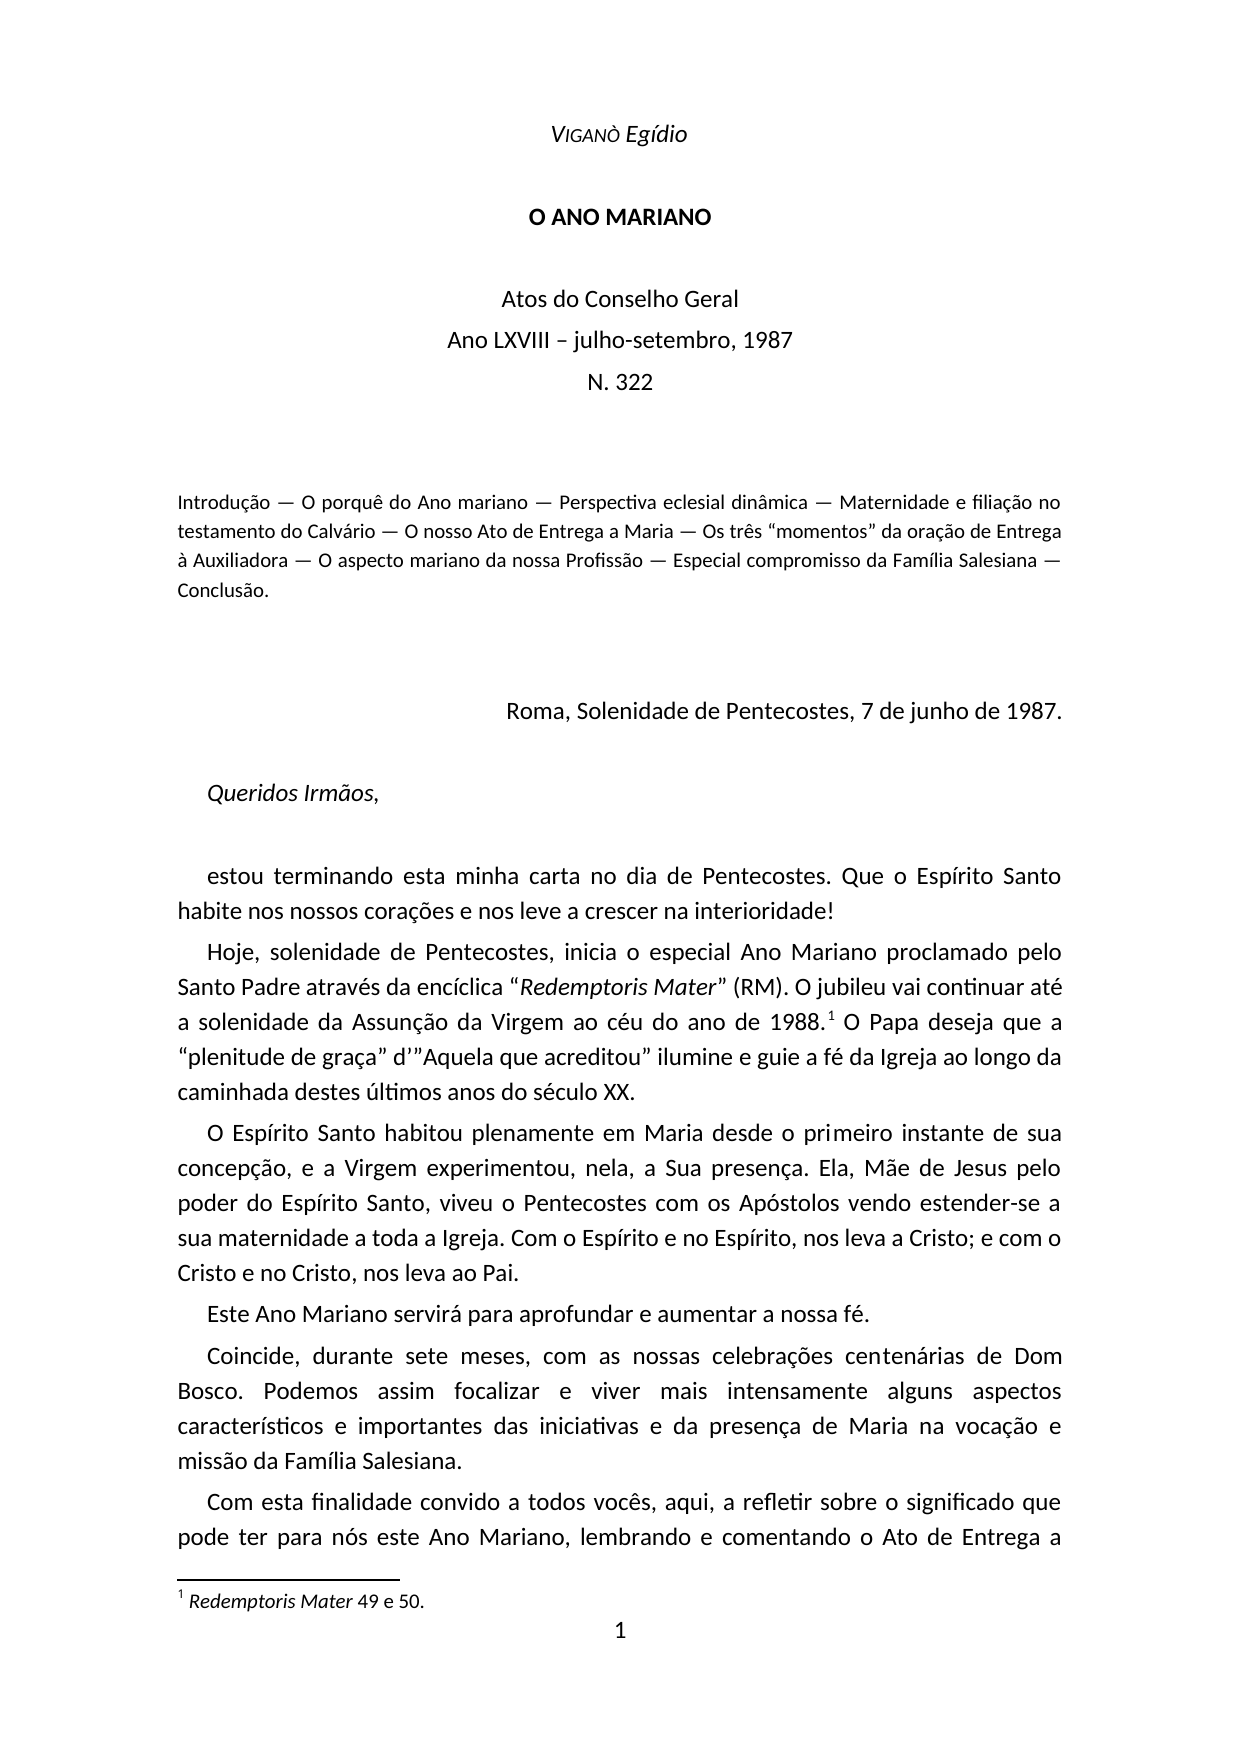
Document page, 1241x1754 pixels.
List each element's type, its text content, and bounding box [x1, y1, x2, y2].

text O Espírito Santo habitou plenamente em Maria desde o primeiro instante de sua concepção, e a Virgem experimentou, nela, a Sua presença. Ela, Mãe de Jesus pelo poder do Espírito Santo, viveu o Pentecostes com os Apóstolos vendo estender-se a sua maternidade a toda a Igreja. Com o Espírito e no Espírito, nos leva a Cristo; e com o Cristo e no Cristo, nos leva ao Pai. [177, 1117, 1062, 1288]
text Ano LXVIII – julho-setembro, 1987 [177, 324, 1063, 355]
text Introdução — O porquê do Ano mariano — Perspectiva eclesial dinâmica — Maternidade e filiação no testamento do Calvário — O nosso Ato de Entrega a Maria — Os três “momentos” da oração de Entrega à Auxiliadora — O aspecto mariano da nossa Profissão — Especial compromisso da Família Salesiana — Conclusão. [177, 489, 1063, 602]
text O ANO MARIANO [177, 201, 1063, 231]
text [177, 1486, 1063, 1552]
text Atos do Conselho Geral [177, 283, 1063, 314]
text Roma, Solenidade de Pentecostes, 7 de junho de 1987. [222, 695, 1063, 725]
text Coincide, durante sete meses, com as nossas celebrações centenárias de Dom Bosco. Podemos assim focalizar e viver mais intensamente alguns aspectos característicos e importantes das iniciativas e da presença de Maria na vocação e missão da Família Salesiana. [177, 1340, 1063, 1475]
text Este Ano Mariano servirá para aprofundar e aumentar a nossa fé. [177, 1298, 1063, 1329]
text estou terminando esta minha carta no dia de Pentecostes. Que o Espírito Santo habite nos nossos corações e nos leve a crescer na interioridade! [177, 860, 1063, 925]
text Hoje, solenidade de Pentecostes, inicia o especial Ano Mariano proclamado pelo Santo Padre através da encíclica “Redemptoris Mater” (RM). O jubileu vai continuar até a solenidade da Assunção da Virgem ao céu do ano de 1988. O Papa deseja que a “plenitude de graça” d’”Aquela que acreditou” ilumine e guie a fé da Igreja ao longo da caminhada destes últimos anos do século XX. [177, 936, 1063, 1107]
text Viganò Egídio [177, 118, 1063, 149]
text Queridos Irmãos, [177, 777, 1063, 808]
text N. 322 [177, 366, 1063, 396]
